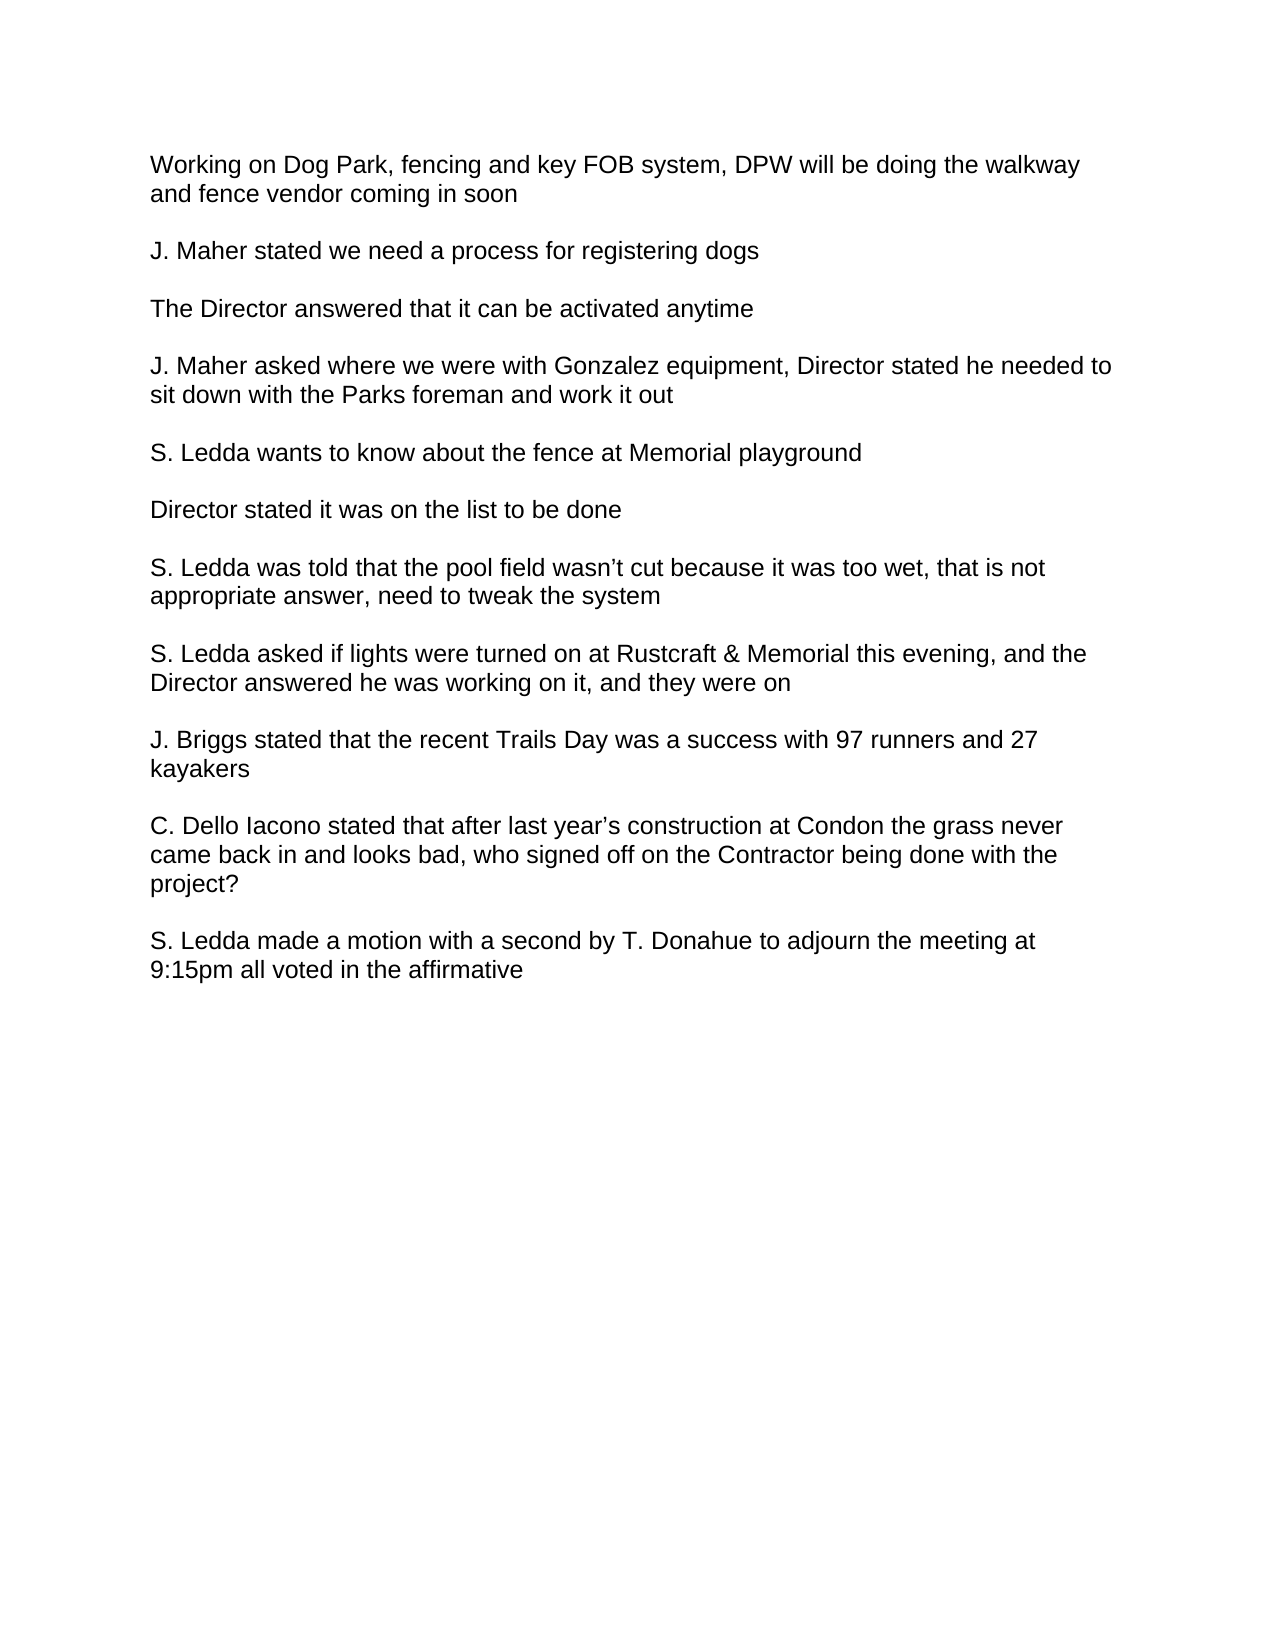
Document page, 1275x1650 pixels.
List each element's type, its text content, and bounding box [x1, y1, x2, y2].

text S. Ledda made a motion with a second by T. Donahue to adjourn the meeting at 9:15pm all voted in the affirmative [150, 926, 1125, 984]
text Director stated it was on the list to be done [150, 495, 1125, 524]
text S. Ledda wants to know about the fence at Memorial playground [150, 437, 1125, 466]
text J. Maher stated we need a process for registering dogs [150, 236, 1125, 265]
text Working on Dog Park, fencing and key FOB system, DPW will be doing the walkway and fence vendor coming in soon [150, 150, 1125, 207]
text C. Dello Iacono stated that after last year’s construction at Condon the grass never came back in and looks bad, who signed off on the Contractor being done with the project? [150, 811, 1125, 897]
text J. Maher asked where we were with Gonzalez equipment, Director stated he needed to sit down with the Parks foreman and work it out [150, 351, 1125, 409]
text J. Briggs stated that the recent Trails Day was a success with 97 runners and 27 kayakers [150, 725, 1125, 782]
text The Director answered that it can be activated anytime [150, 294, 1125, 322]
text S. Ledda asked if lights were turned on at Rustcraft & Memorial this evening, and the Director answered he was working on it, and they were on [150, 639, 1125, 696]
text S. Ledda was told that the pool field wasn’t cut because it was too wet, that is not appropriate answer, need to tweak the system [150, 552, 1125, 610]
